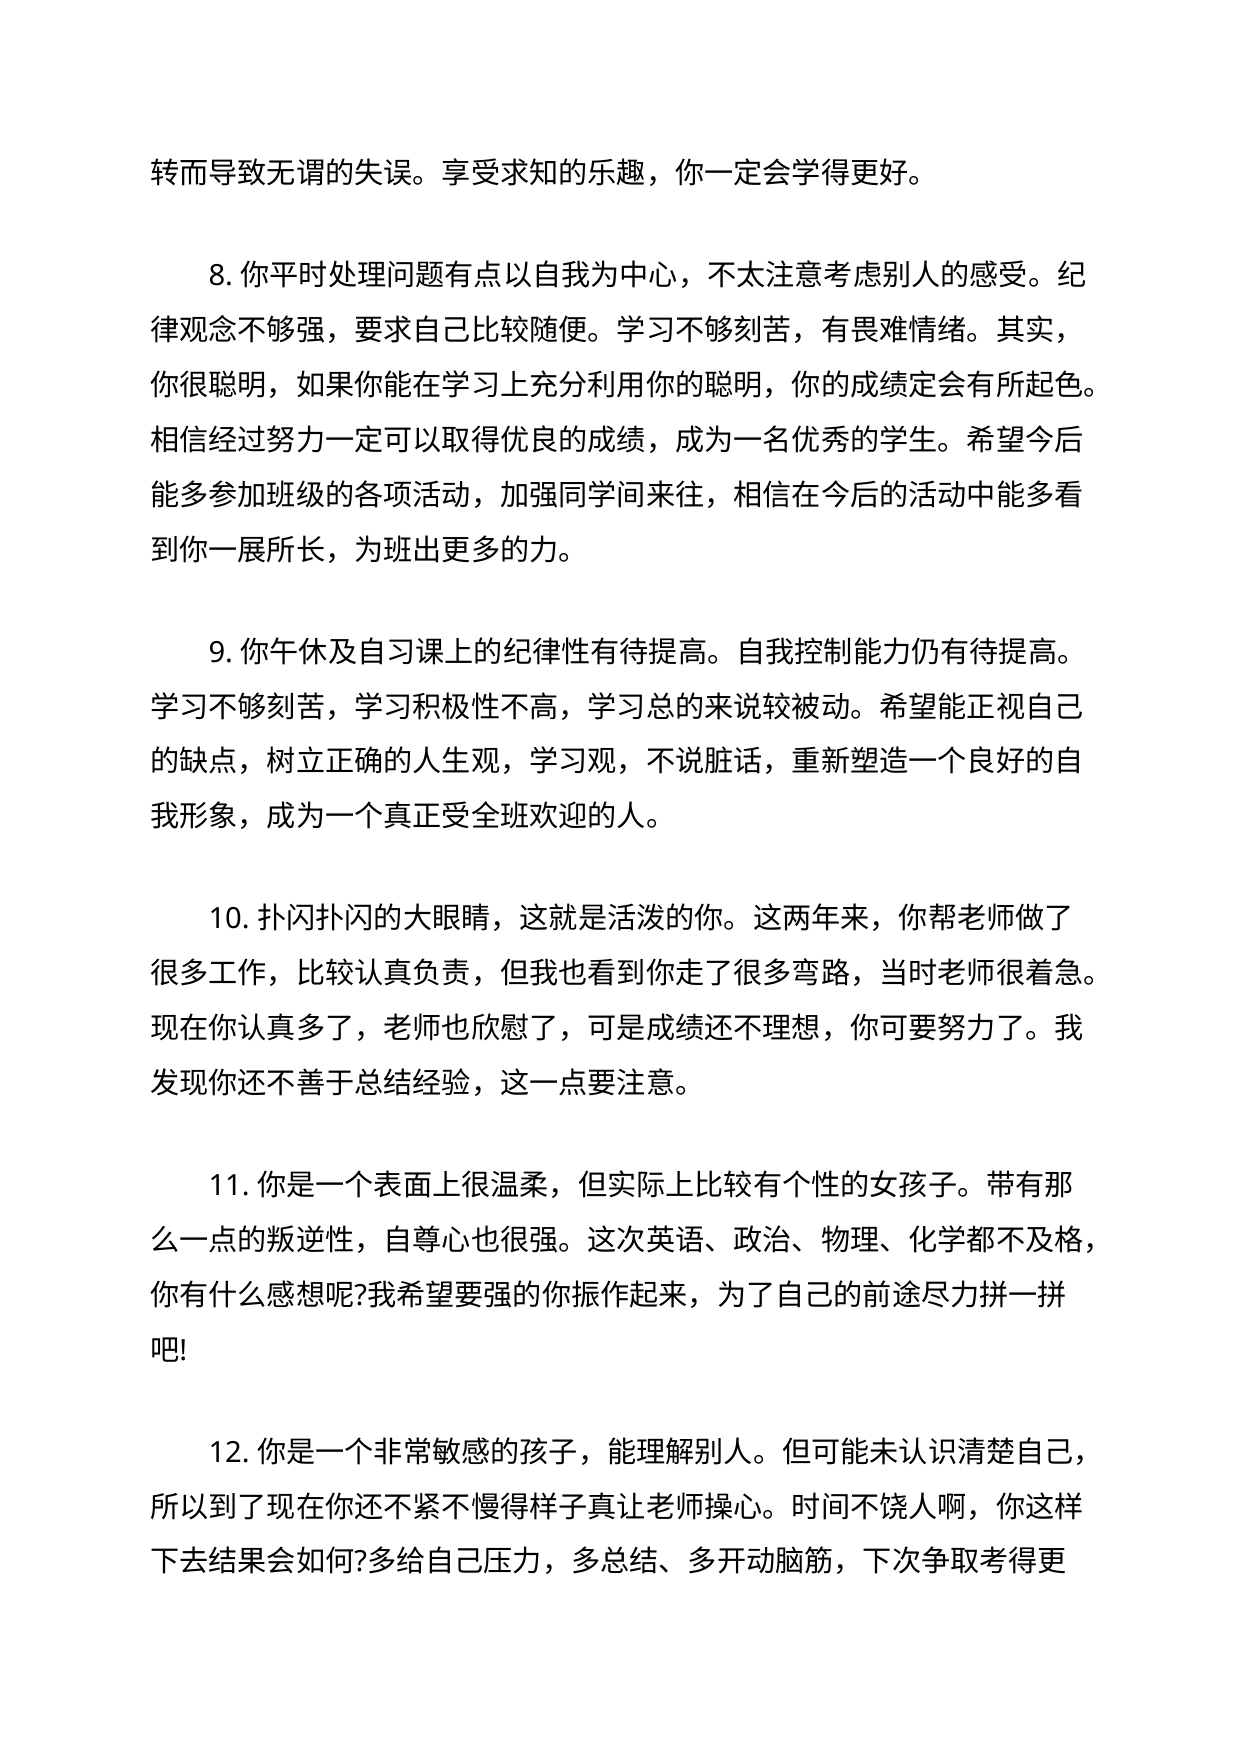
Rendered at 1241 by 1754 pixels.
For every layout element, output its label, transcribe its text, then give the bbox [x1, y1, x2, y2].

text 8. 你平时处理问题有点以自我为中心，不太注意考虑别人的感受。纪律观念不够强，要求自己比较随便。学习不够刻苦，有畏难情绪。其实，你很聪明，如果你能在学习上充分利用你的聪明，你的成绩定会有所起色。相信经过努力一定可以取得优良的成绩，成为一名优秀的学生。希望今后能多参加班级的各项活动，加强同学间来往，相信在今后的活动中能多看到你一展所长，为班出更多的力。 [150, 252, 1090, 569]
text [150, 150, 1090, 192]
text 10. 扑闪扑闪的大眼睛，这就是活泼的你。这两年来，你帮老师做了很多工作，比较认真负责，但我也看到你走了很多弯路，当时老师很着急。现在你认真多了，老师也欣慰了，可是成绩还不理想，你可要努力了。我发现你还不善于总结经验，这一点要注意。 [150, 895, 1090, 1102]
text 11. 你是一个表面上很温柔，但实际上比较有个性的女孩子。带有那么一点的叛逆性，自尊心也很强。这次英语、政治、物理、化学都不及格，你有什么感想呢?我希望要强的你振作起来，为了自己的前途尽力拼一拼吧! [150, 1161, 1090, 1368]
text 9. 你午休及自习课上的纪律性有待提高。自我控制能力仍有待提高。学习不够刻苦，学习积极性不高，学习总的来说较被动。希望能正视自己的缺点，树立正确的人生观，学习观，不说脏话，重新塑造一个良好的自我形象，成为一个真正受全班欢迎的人。 [150, 628, 1090, 835]
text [150, 1428, 1090, 1580]
